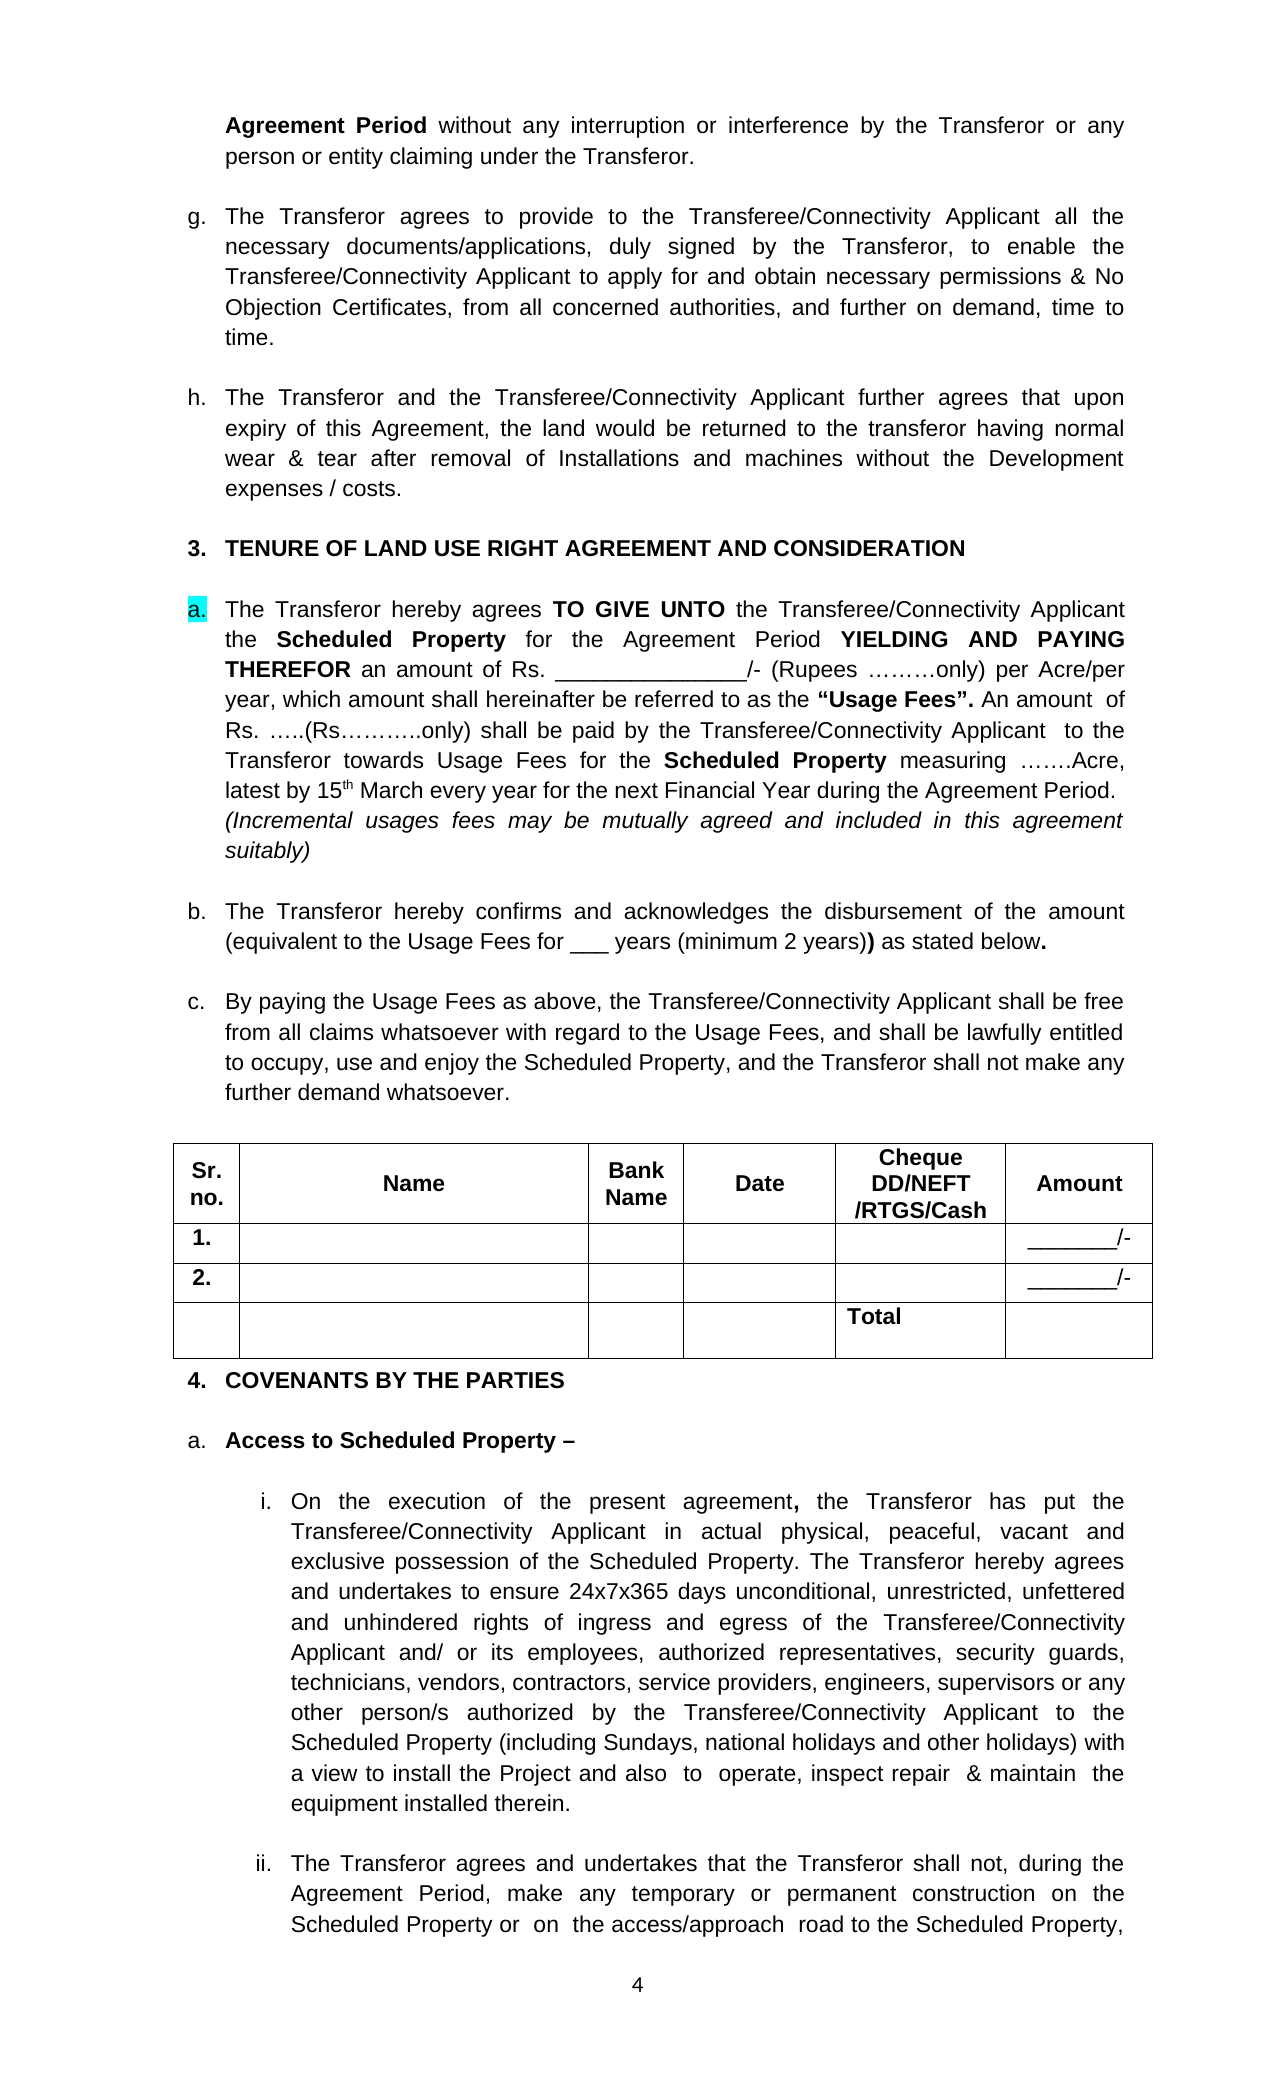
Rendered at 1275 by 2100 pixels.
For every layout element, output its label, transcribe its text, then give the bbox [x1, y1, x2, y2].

list By paying the Usage Fees as above, the Transferee/Connectivity Applicant shall be free from all claims whatsoever with regard to the Usage Fees, and shall be lawfully entitled to occupy, use and enjoy the Scheduled Property, and the Transferor shall not make any further demand whatsoever. [187, 988, 1125, 1106]
table_cell [589, 1264, 683, 1302]
table_cell [240, 1264, 588, 1302]
list TENURE OF LAND USE RIGHT AGREEMENT AND CONSIDERATION [187, 535, 1125, 562]
table_cell _______/- [1006, 1264, 1152, 1302]
table_header Sr. no. [174, 1144, 239, 1223]
table_cell [836, 1224, 1005, 1262]
table_cell [174, 1303, 239, 1358]
list The Transferor hereby agrees TO GIVE UNTO the Transferee/Connectivity Applicant the Scheduled Property for the Agreement Period YIELDING AND PAYING THEREFOR an amount of Rs. _______________/- (Rupees ………only) per Acre/per year, which amount shall hereinafter be referred to as the “Usage Fees”. An amount of Rs. …..(Rs………..only) shall be paid by the Transferee/Connectivity Applicant to the Transferor towards Usage Fees for the Scheduled Property measuring …….Acre, latest by 15th March every year for the next Financial Year during the Agreement Period. [187, 596, 1125, 803]
table_header Name [240, 1144, 588, 1223]
table_header Cheque DD/NEFT /RTGS/Cash [836, 1144, 1005, 1223]
table_cell [1006, 1303, 1152, 1358]
table_cell _______/- [1006, 1224, 1152, 1262]
table_cell [684, 1224, 835, 1262]
list The Transferor hereby confirms and acknowledges the disbursement of the amount (equivalent to the Usage Fees for ___ years (minimum 2 years)) as stated below. [187, 898, 1125, 954]
table_cell [589, 1303, 683, 1358]
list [187, 112, 1125, 169]
list The Transferor agrees to provide to the Transferee/Connectivity Applicant all the necessary documents/applications, duly signed by the Transferor, to enable the Transferee/Connectivity Applicant to apply for and obtain necessary permissions & No Objection Certificates, from all concerned authorities, and further on demand, time to time. [187, 203, 1125, 350]
table_cell [684, 1303, 835, 1358]
table_cell [174, 1264, 239, 1302]
table_cell [684, 1264, 835, 1302]
list (Incremental usages fees may be mutually agreed and included in this agreement suitably) [225, 807, 1125, 864]
table_cell [836, 1264, 1005, 1302]
list On the execution of the present agreement, the Transferor has put the Transferee/Connectivity Applicant in actual physical, peaceful, vacant and exclusive possession of the Scheduled Property. The Transferor hereby agrees and undertakes to ensure 24x7x365 days unconditional, unrestricted, unfettered and unhindered rights of ingress and egress of the Transferee/Connectivity Applicant and/ or its employees, authorized representatives, security guards, technicians, vendors, contractors, service providers, engineers, supervisors or any other person/s authorized by the Transferee/Connectivity Applicant to the Scheduled Property (including Sundays, national holidays and other holidays) with a view to install the Project and also to operate, inspect repair & maintain the equipment installed therein. [272, 1488, 1125, 1816]
table_header Date [684, 1144, 835, 1223]
list Access to Scheduled Property – [187, 1427, 1125, 1454]
list COVENANTS BY THE PARTIES [187, 1359, 1125, 1393]
table_cell [240, 1303, 588, 1358]
list The Transferor and the Transferee/Connectivity Applicant further agrees that upon expiry of this Agreement, the land would be returned to the transferor having normal wear & tear after removal of Installations and machines without the Development expenses / costs. [187, 384, 1125, 501]
table_cell Total [836, 1303, 1005, 1358]
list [272, 1850, 1125, 1937]
table_header Amount [1006, 1144, 1152, 1223]
table_cell [589, 1224, 683, 1262]
table_header Bank Name [589, 1144, 683, 1223]
table_cell [174, 1224, 239, 1262]
table_cell [240, 1224, 588, 1262]
